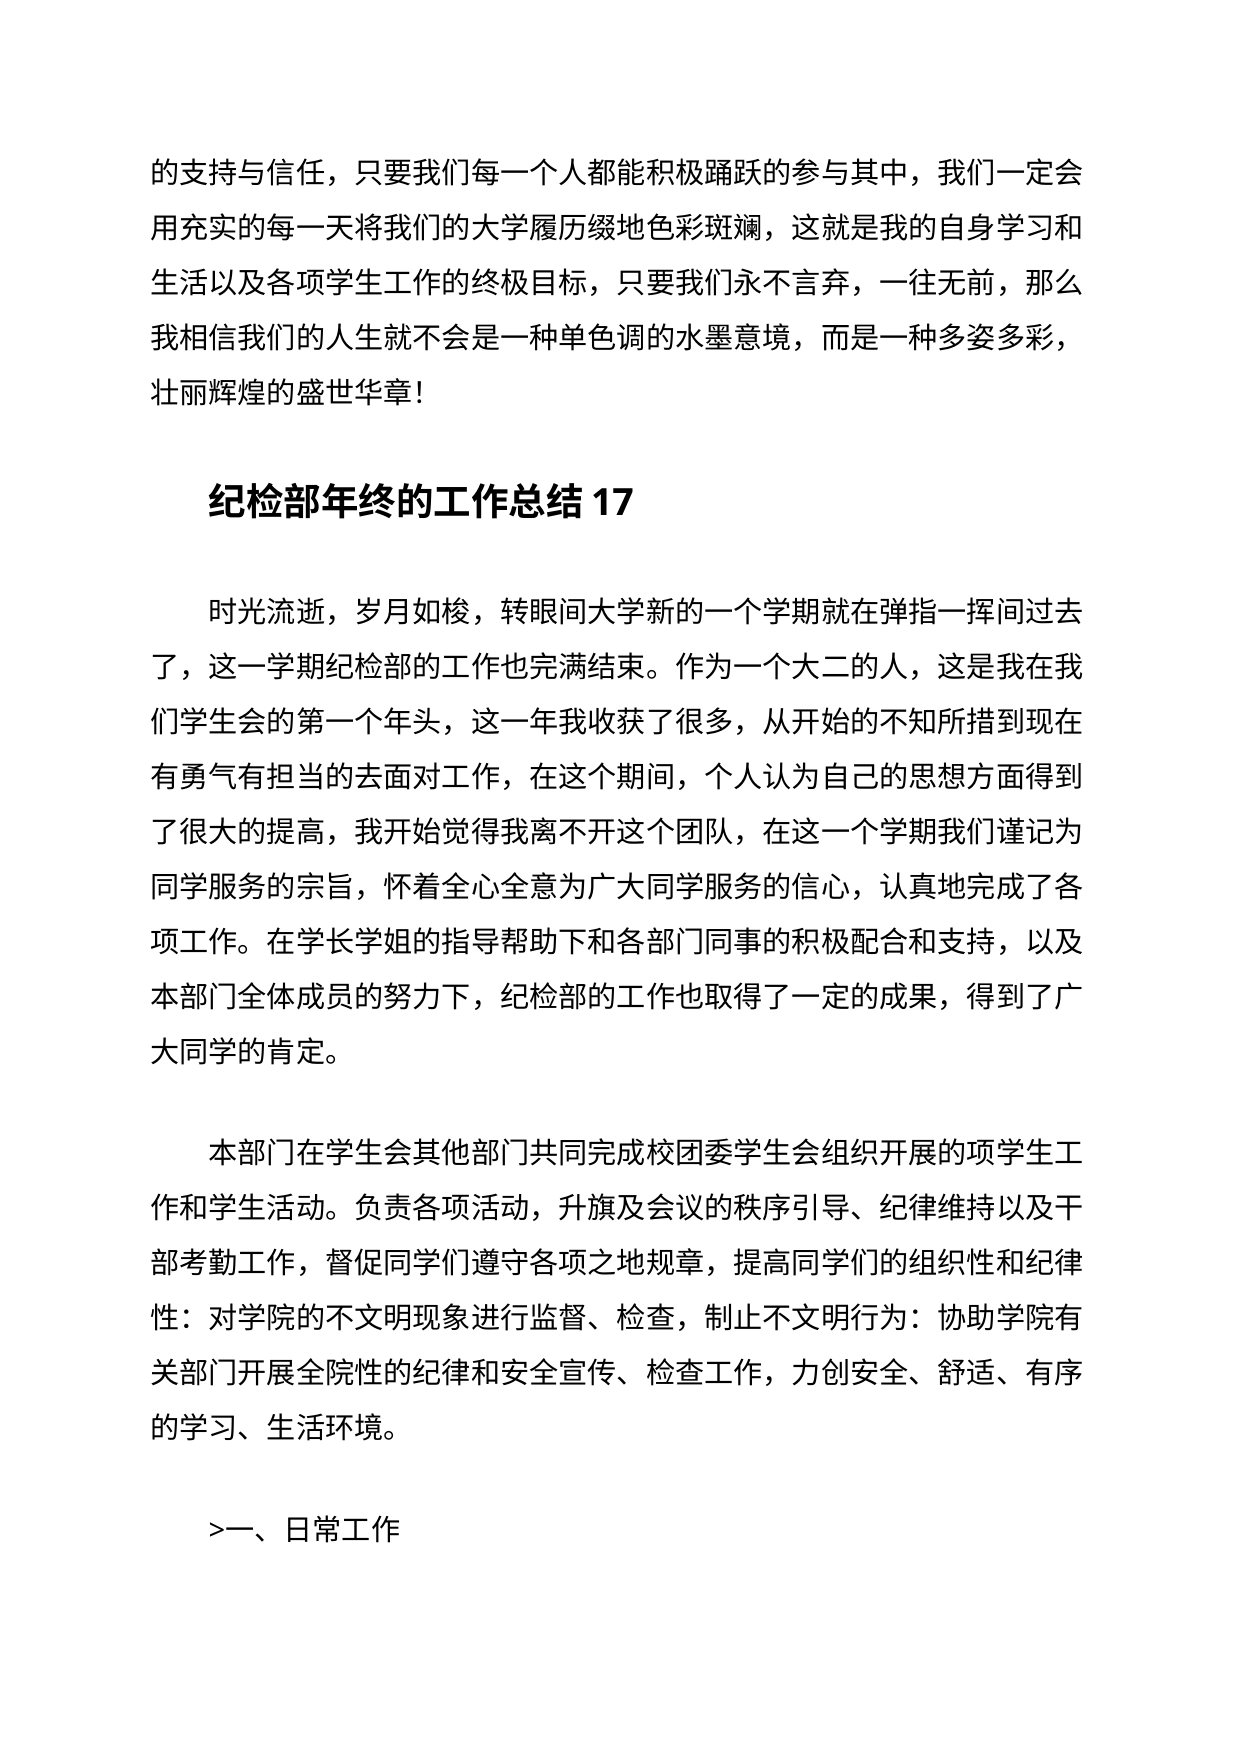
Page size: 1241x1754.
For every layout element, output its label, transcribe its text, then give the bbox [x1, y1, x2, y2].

text 纪检部年终的工作总结17 [150, 471, 1090, 526]
text 时光流逝，岁月如梭，转眼间大学新的一个学期就在弹指一挥间过去了，这一学期纪检部的工作也完满结束。作为一个大二的人，这是我在我们学生会的第一个年头，这一年我收获了很多，从开始的不知所措到现在有勇气有担当的去面对工作，在这个期间，个人认为自己的思想方面得到了很大的提高，我开始觉得我离不开这个团队，在这一个学期我们谨记为同学服务的宗旨，怀着全心全意为广大同学服务的信心，认真地完成了各项工作。在学长学姐的指导帮助下和各部门同事的积极配合和支持，以及本部门全体成员的努力下，纪检部的工作也取得了一定的成果，得到了广大同学的肯定。 [150, 589, 1090, 1070]
text >一、日常工作 [150, 1506, 1090, 1548]
text 本部门在学生会其他部门共同完成校团委学生会组织开展的项学生工作和学生活动。负责各项活动，升旗及会议的秩序引导、纪律维持以及干部考勤工作，督促同学们遵守各项之地规章，提高同学们的组织性和纪律性：对学院的不文明现象进行监督、检查，制止不文明行为：协助学院有关部门开展全院性的纪律和安全宣传、检查工作，力创安全、舒适、有序的学习、生活环境。 [150, 1130, 1090, 1447]
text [150, 150, 1090, 412]
